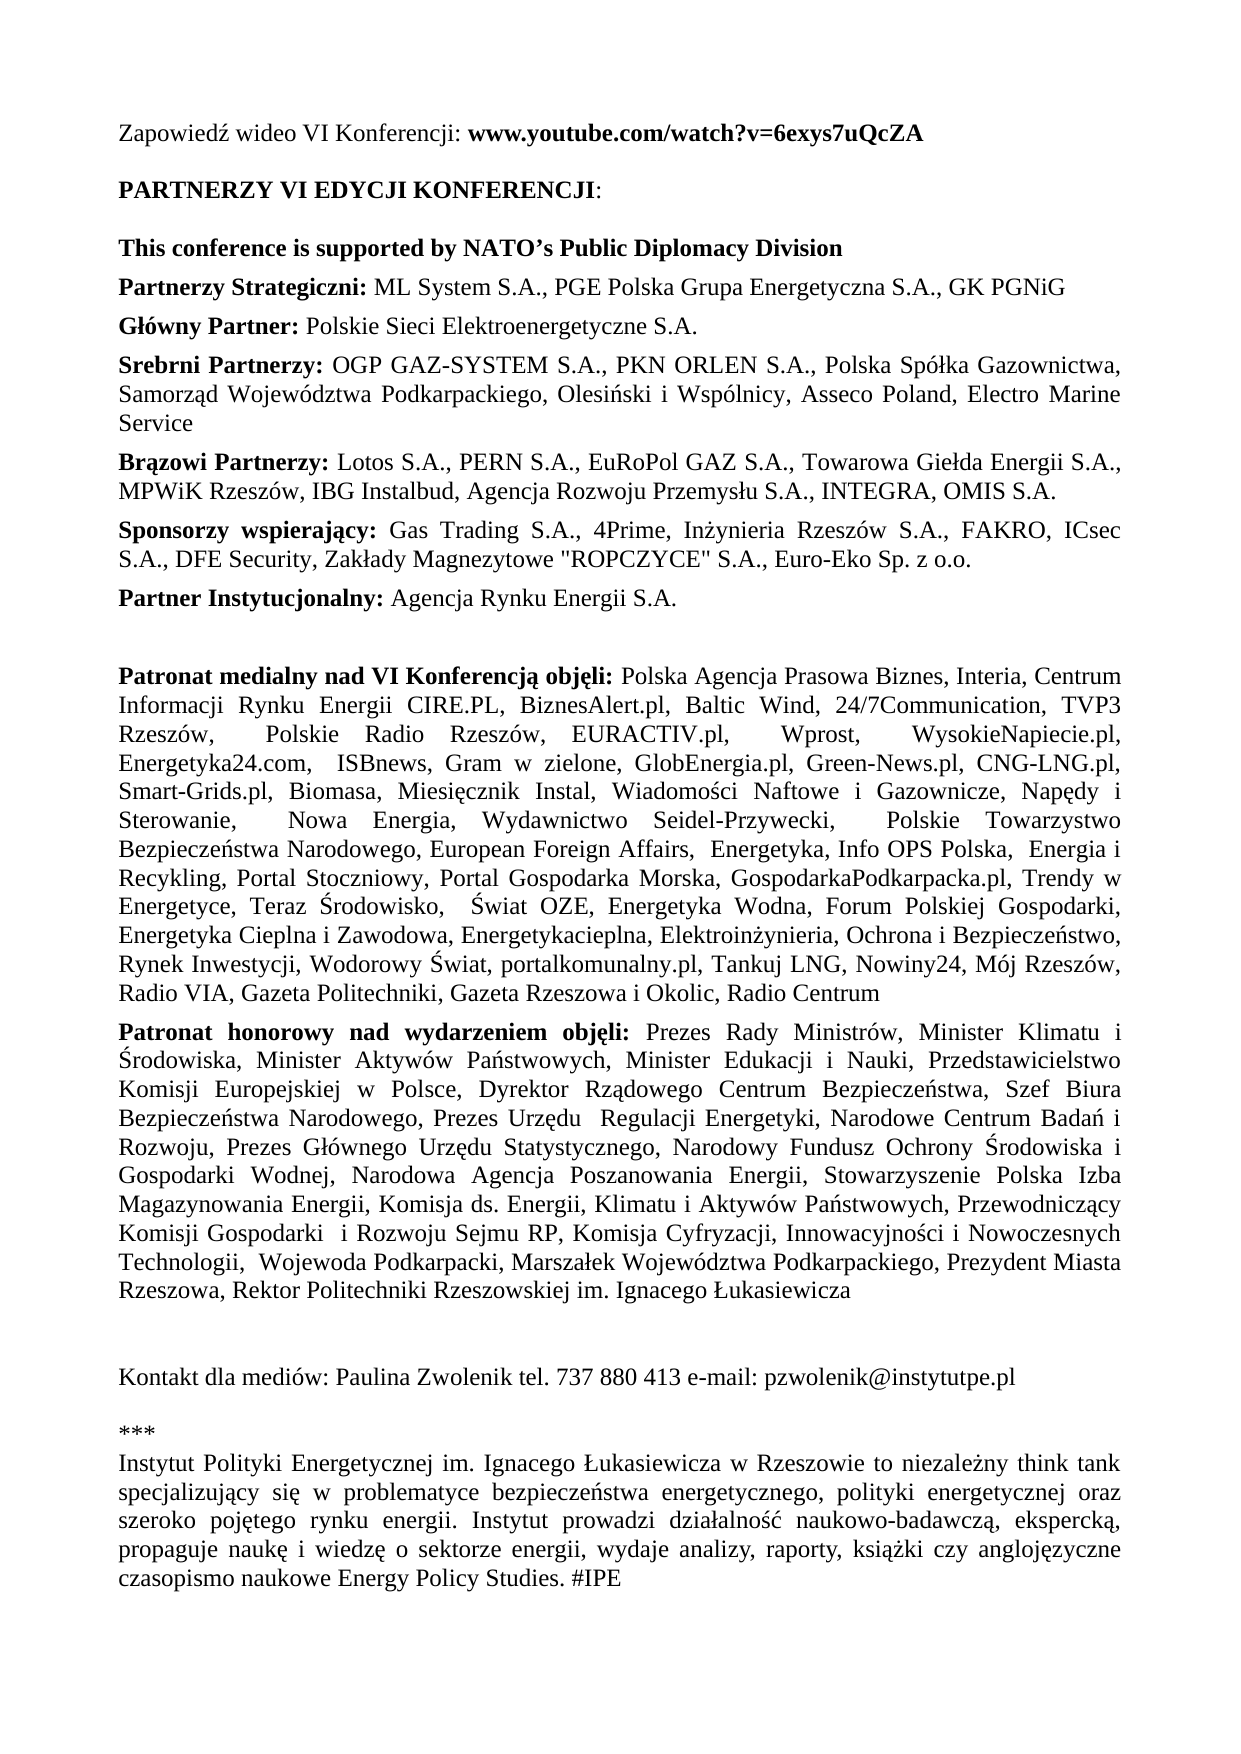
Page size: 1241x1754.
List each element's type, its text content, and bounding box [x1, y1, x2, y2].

text Partnerzy Strategiczni: ML System S.A., PGE Polska Grupa Energetyczna S.A., GK PGNiG [118, 272, 1122, 301]
text Partner Instytucjonalny: Agencja Rynku Energii S.A. [118, 583, 1122, 612]
text Zapowiedź wideo VI Konferencji: www.youtube.com/watch?v=6exys7uQcZA [118, 118, 1122, 147]
text Srebrni Partnerzy: OGP GAZ-SYSTEM S.A., PKN ORLEN S.A., Polska Spółka Gazownictwa, Samorząd Województwa Podkarpackiego, Olesiński i Wspólnicy, Asseco Poland, Electro Marine Service [118, 351, 1122, 437]
text Patronat medialny nad VI Konferencją objęli: Polska Agencja Prasowa Biznes, Interia, Centrum Informacji Rynku Energii CIRE.PL, BiznesAlert.pl, Baltic Wind, 24/7Communication, TVP3 Rzeszów, Polskie Radio Rzeszów, EURACTIV.pl, Wprost, WysokieNapiecie.pl, Energetyka24.com, ISBnews, Gram w zielone, GlobEnergia.pl, Green-News.pl, CNG-LNG.pl, Smart-Grids.pl, Biomasa, Miesięcznik Instal, Wiadomości Naftowe i Gazownicze, Napędy i Sterowanie, Nowa Energia, Wydawnictwo Seidel-Przywecki, Polskie Towarzystwo Bezpieczeństwa Narodowego, European Foreign Affairs, Energetyka, Info OPS Polska, Energia i Recykling, Portal Stoczniowy, Portal Gospodarka Morska, GospodarkaPodkarpacka.pl, Trendy w Energetyce, Teraz Środowisko, Świat OZE, Energetyka Wodna, Forum Polskiej Gospodarki, Energetyka Cieplna i Zawodowa, Energetykacieplna, Elektroinżynieria, Ochrona i Bezpieczeństwo, Rynek Inwestycji, Wodorowy Świat, portalkomunalny.pl, Tankuj LNG, Nowiny24, Mój Rzeszów, Radio VIA, Gazeta Politechniki, Gazeta Rzeszowa i Okolic, Radio Centrum [118, 661, 1122, 1006]
text Brązowi Partnerzy: Lotos S.A., PERN S.A., EuRoPol GAZ S.A., Towarowa Giełda Energii S.A., MPWiK Rzeszów, IBG Instalbud, Agencja Rozwoju Przemysłu S.A., INTEGRA, OMIS S.A. [118, 447, 1122, 505]
text Główny Partner: Polskie Sieci Elektroenergetyczne S.A. [118, 311, 1122, 340]
text Instytut Polityki Energetycznej im. Ignacego Łukasiewicza w Rzeszowie to niezależny think tank specjalizujący się w problematyce bezpieczeństwa energetycznego, polityki energetycznej oraz szeroko pojętego rynku energii. Instytut prowadzi działalność naukowo-badawczą, ekspercką, propaguje naukę i wiedzę o sektorze energii, wydaje analizy, raporty, książki czy anglojęzyczne czasopismo naukowe Energy Policy Studies. #IPE [118, 1448, 1122, 1592]
text *** [118, 1419, 1122, 1448]
text This conference is supported by NATO’s Public Diplomacy Division [118, 233, 1122, 262]
text Kontakt dla mediów: Paulina Zwolenik tel. 737 880 413 e-mail: pzwolenik@instytutpe.pl [118, 1362, 1122, 1391]
text Sponsorzy wspierający: Gas Trading S.A., 4Prime, Inżynieria Rzeszów S.A., FAKRO, ICsec S.A., DFE Security, Zakłady Magnezytowe "ROPCZYCE" S.A., Euro-Eko Sp. z o.o. [118, 515, 1122, 573]
text PARTNERZY VI EDYCJI KONFERENCJI: [118, 176, 1122, 204]
text Patronat honorowy nad wydarzeniem objęli: Prezes Rady Ministrów, Minister Klimatu i Środowiska, Minister Aktywów Państwowych, Minister Edukacji i Nauki, Przedstawicielstwo Komisji Europejskiej w Polsce, Dyrektor Rządowego Centrum Bezpieczeństwa, Szef Biura Bezpieczeństwa Narodowego, Prezes Urzędu Regulacji Energetyki, Narodowe Centrum Badań i Rozwoju, Prezes Głównego Urzędu Statystycznego, Narodowy Fundusz Ochrony Środowiska i Gospodarki Wodnej, Narodowa Agencja Poszanowania Energii, Stowarzyszenie Polska Izba Magazynowania Energii, Komisja ds. Energii, Klimatu i Aktywów Państwowych, Przewodniczący Komisji Gospodarki i Rozwoju Sejmu RP, Komisja Cyfryzacji, Innowacyjności i Nowoczesnych Technologii, Wojewoda Podkarpacki, Marszałek Województwa Podkarpackiego, Prezydent Miasta Rzeszowa, Rektor Politechniki Rzeszowskiej im. Ignacego Łukasiewicza [118, 1017, 1122, 1304]
